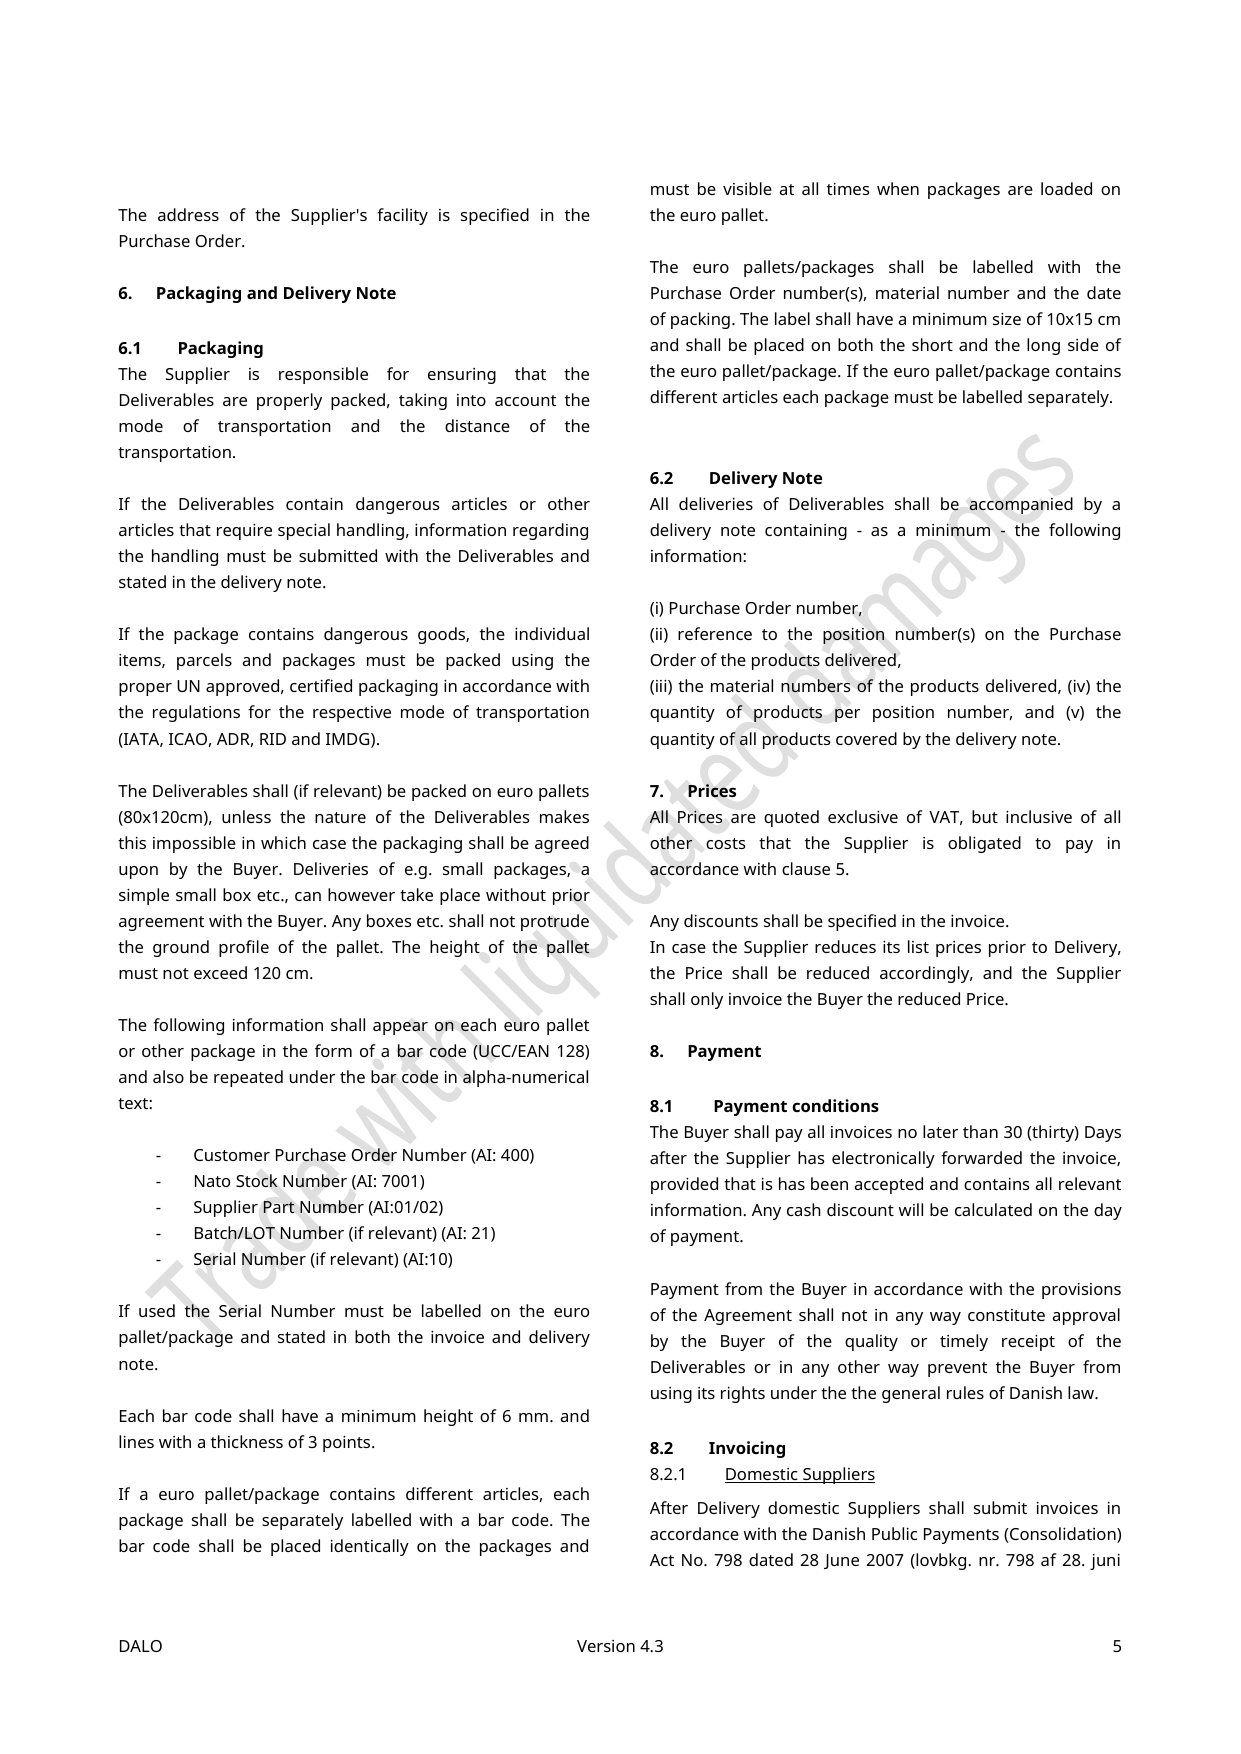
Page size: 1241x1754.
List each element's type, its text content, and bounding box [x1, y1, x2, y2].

text The Supplier is responsible for ensuring that the Deliverables are properly packed, taking into account the mode of transportation and the distance of the transportation. [118, 363, 591, 463]
text The address of the Supplier's facility is specified in the Purchase Order. [118, 203, 591, 252]
text (iii) the material numbers of the products delivered, (iv) the quantity of products per position number, and (v) the quantity of all products covered by the delivery note. [649, 675, 1122, 750]
subtitle Delivery Note [649, 467, 1122, 489]
subtitle Invoicing [649, 1437, 1122, 1459]
text The euro pallets/packages shall be labelled with the Purchase Order number(s), material number and the date of packing. The label shall have a minimum size of 10x15 cm and shall be placed on both the short and the long side of the euro pallet/package. If the euro pallet/package contains different articles each package must be labelled separately. [649, 255, 1122, 408]
subtitle Domestic Suppliers [649, 1463, 1122, 1485]
text If the Deliverables contain dangerous articles or other articles that require special handling, information regarding the handling must be submitted with the Deliverables and stated in the delivery note. [118, 493, 591, 594]
list Batch/LOT Number (if relevant) (AI: 21) [156, 1222, 591, 1245]
list Supplier Part Number (AI:01/02) [156, 1196, 591, 1219]
text (i) Purchase Order number, [649, 597, 1122, 620]
text The following information shall appear on each euro pallet or other package in the form of a bar code (UCC/EAN 128) and also be repeated under the bar code in alpha-numerical text: [118, 1014, 591, 1114]
text (ii) reference to the position number(s) on the Purchase Order of the products delivered, [649, 623, 1122, 672]
text Each bar code shall have a minimum height of 6 mm. and lines with a thickness of 3 points. [118, 1404, 591, 1453]
text In case the Supplier reduces its list prices prior to Delivery, the Price shall be reduced accordingly, and the Supplier shall only invoice the Buyer the reduced Price. [649, 936, 1122, 1010]
text All deliveries of Deliverables shall be accompanied by a delivery note containing - as a minimum - the following information: [649, 493, 1122, 568]
text The Buyer shall pay all invoices no later than 30 (thirty) Days after the Supplier has electronically forwarded the invoice, provided that is has been accepted and contains all relevant information. Any cash discount will be calculated on the day of payment. [649, 1121, 1122, 1248]
text If a euro pallet/package contains different articles, each package shall be separately labelled with a bar code. The bar code shall be placed identically on the packages and must be visible at all times when packages are loaded on the euro pallet. [118, 1482, 591, 1557]
text Payment from the Buyer in accordance with the provisions of the Agreement shall not in any way constitute approval by the Buyer of the quality or timely receipt of the Deliverables or in any other way prevent the Buyer from using its rights under the the general rules of Danish law. [649, 1277, 1122, 1404]
text If used the Serial Number must be labelled on the euro pallet/package and stated in both the invoice and delivery note. [118, 1300, 591, 1375]
subtitle Packaging [118, 337, 591, 359]
list Nato Stock Number (AI: 7001) [156, 1170, 591, 1193]
list Customer Purchase Order Number (AI: 400) [156, 1144, 591, 1167]
subtitle Packaging and Delivery Note [118, 281, 591, 304]
text If the package contains dangerous goods, the individual items, parcels and packages must be packed using the proper UN approved, certified packaging in accordance with the regulations for the respective mode of transportation (IATA, ICAO, ADR, RID and IMDG). [118, 623, 591, 750]
subtitle Payment conditions [649, 1095, 1122, 1118]
subtitle Prices [649, 779, 1122, 802]
text Any discounts shall be specified in the invoice. [649, 909, 1122, 932]
text The Deliverables shall (if relevant) be packed on euro pallets (80x120cm), unless the nature of the Deliverables makes this impossible in which case the packaging shall be agreed upon by the Buyer. Deliveries of e.g. small packages, a simple small box etc., can however take place without prior agreement with the Buyer. Any boxes etc. shall not protrude the ground profile of the pallet. The height of the pallet must not exceed 120 cm. [118, 779, 591, 984]
subtitle Payment [649, 1040, 1122, 1062]
list Serial Number (if relevant) (AI:10) [156, 1248, 591, 1271]
text If a euro pallet/package contains different articles, each package shall be separately labelled with a bar code. The bar code shall be placed identically on the packages and must be visible at all times when packages are loaded on the euro pallet. [649, 177, 1122, 226]
